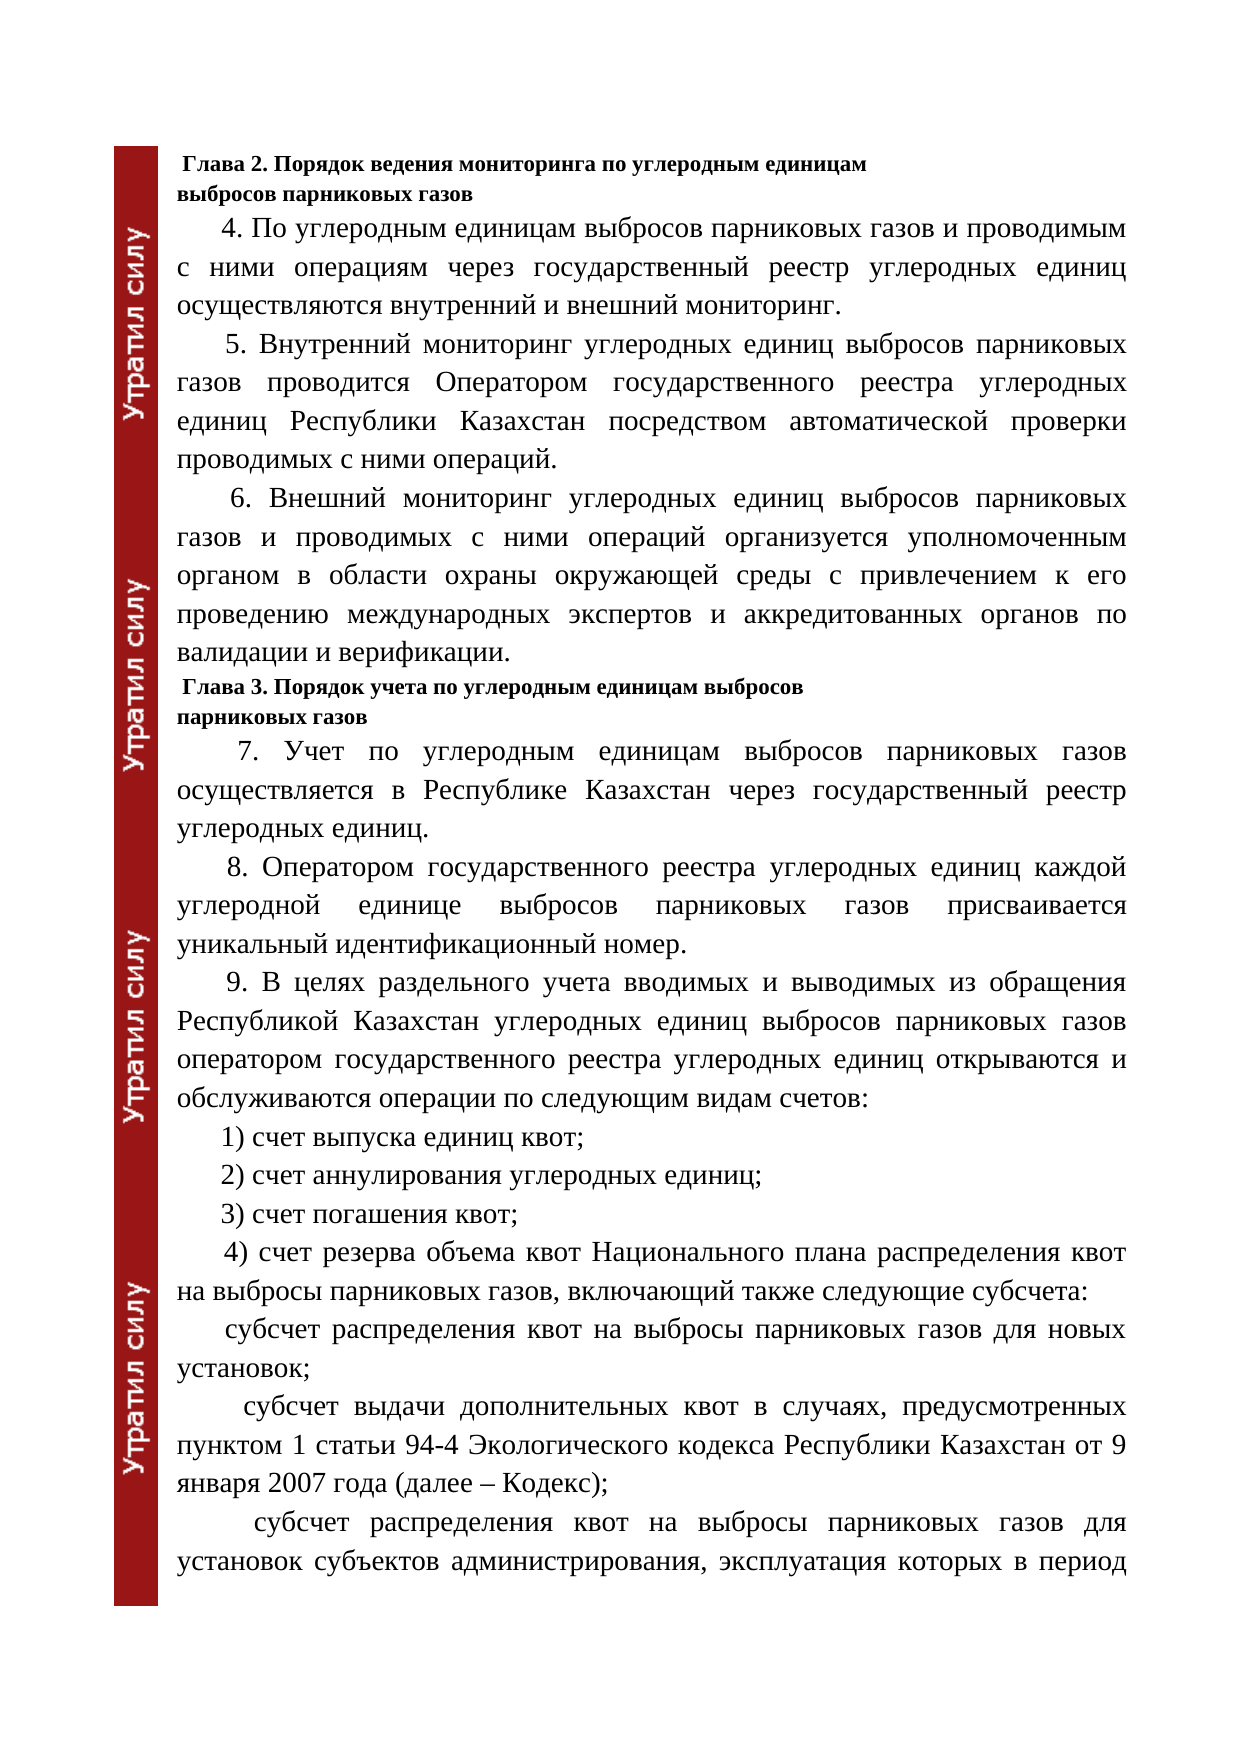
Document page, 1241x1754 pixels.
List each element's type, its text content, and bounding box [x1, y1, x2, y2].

picture [114, 475, 158, 480]
picture [114, 729, 158, 733]
text субсчет выдачи дополнительных квот в случаях, предусмотренных пунктом 1 статьи 94-4 Экологического кодекса Республики Казахстан от 9 января 2007 года (далее – Кодекс); [112, 1388, 1128, 1499]
text 5. Внутренний мониторинг углеродных единиц выбросов парниковых газов проводится Оператором государственного реестра углеродных единиц Республики Казахстан посредством автоматической проверки проводимых с ними операций. [112, 326, 1128, 475]
picture [114, 1576, 158, 1606]
picture [114, 1499, 158, 1504]
picture [114, 844, 158, 849]
text 4) счет резерва объема квот Национального плана распределения квот на выбросы парниковых газов, включающий также следующие субсчета: [112, 1234, 1128, 1306]
text 4. По углеродным единицам выбросов парниковых газов и проводимым с ними операциям через государственный реестр углеродных единиц осуществляются внутренний и внешний мониторинг. [112, 210, 1128, 321]
picture [114, 1191, 158, 1196]
picture [114, 959, 158, 964]
text Глава 2. Порядок ведения мониторинга по углеродным единицам выбросов парниковых газов [112, 150, 1128, 207]
picture [114, 1306, 158, 1311]
text субсчет распределения квот на выбросы парниковых газов для новых установок; [112, 1311, 1128, 1383]
picture [114, 668, 158, 673]
text 9. В целях раздельного учета вводимых и выводимых из обращения Республикой Казахстан углеродных единиц выбросов парниковых газов оператором государственного реестра углеродных единиц открываются и обслуживаются операции по следующим видам счетов: [112, 964, 1128, 1114]
text Глава 3. Порядок учета по углеродным единицам выбросов парниковых газов [112, 673, 1128, 729]
text 2) счет аннулирования углеродных единиц; [112, 1157, 1128, 1191]
picture [114, 321, 158, 326]
picture [114, 1152, 158, 1157]
text 6. Внешний мониторинг углеродных единиц выбросов парниковых газов и проводимых с ними операций организуется уполномоченным органом в области охраны окружающей среды с привлечением к его проведению международных экспертов и аккредитованных органов по валидации и верификации. [112, 480, 1128, 668]
picture [114, 146, 158, 150]
picture [114, 1383, 158, 1388]
picture [114, 1229, 158, 1234]
picture [114, 1114, 158, 1119]
text 8. Оператором государственного реестра углеродных единиц каждой углеродной единице выбросов парниковых газов присваивается уникальный идентификационный номер. [112, 849, 1128, 959]
text 7. Учет по углеродным единицам выбросов парниковых газов осуществляется в Республике Казахстан через государственный реестр углеродных единиц. [112, 733, 1128, 844]
text 1) счет выпуска единиц квот; [112, 1119, 1128, 1152]
text 3) счет погашения квот; [112, 1196, 1128, 1229]
